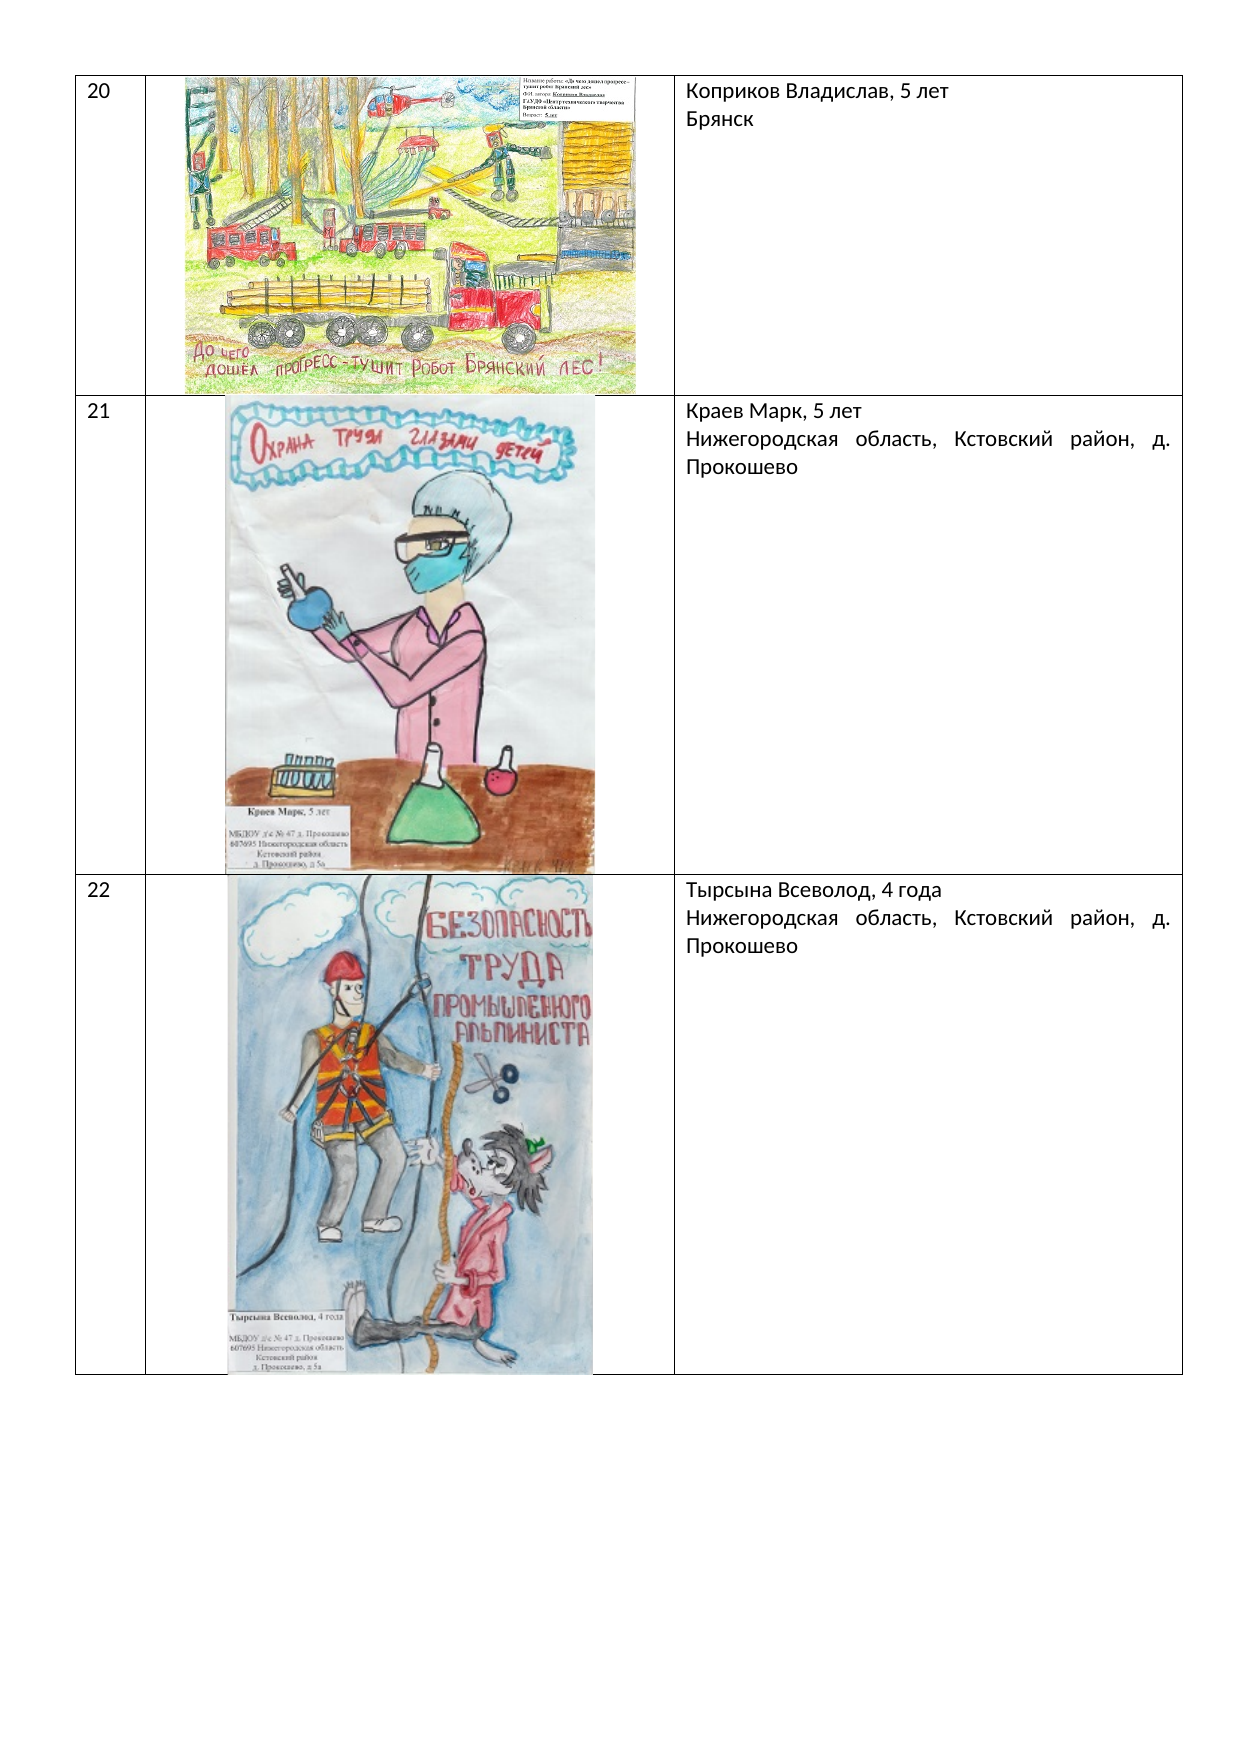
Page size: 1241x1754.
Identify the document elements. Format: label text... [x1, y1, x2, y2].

table_cell 21 [76, 396, 145, 874]
table_cell 20 [76, 76, 145, 395]
table_cell [593, 875, 674, 1374]
table_cell Краев Марк, 5 лет Нижегородская область, Кстовский район, д. Прокошево [675, 396, 1182, 874]
table_cell [146, 396, 225, 874]
table_cell Коприков Владислав, 5 лет Брянск [675, 76, 1182, 395]
table_cell [146, 76, 183, 395]
picture [227, 875, 593, 1375]
picture [183, 76, 637, 874]
table_cell [146, 875, 227, 1374]
table_cell [596, 396, 674, 874]
table_cell Тырсына Всеволод, 4 года Нижегородская область, Кстовский район, д. Прокошево [675, 875, 1182, 1374]
table_cell [637, 76, 674, 395]
table_cell 22 [76, 875, 145, 1374]
